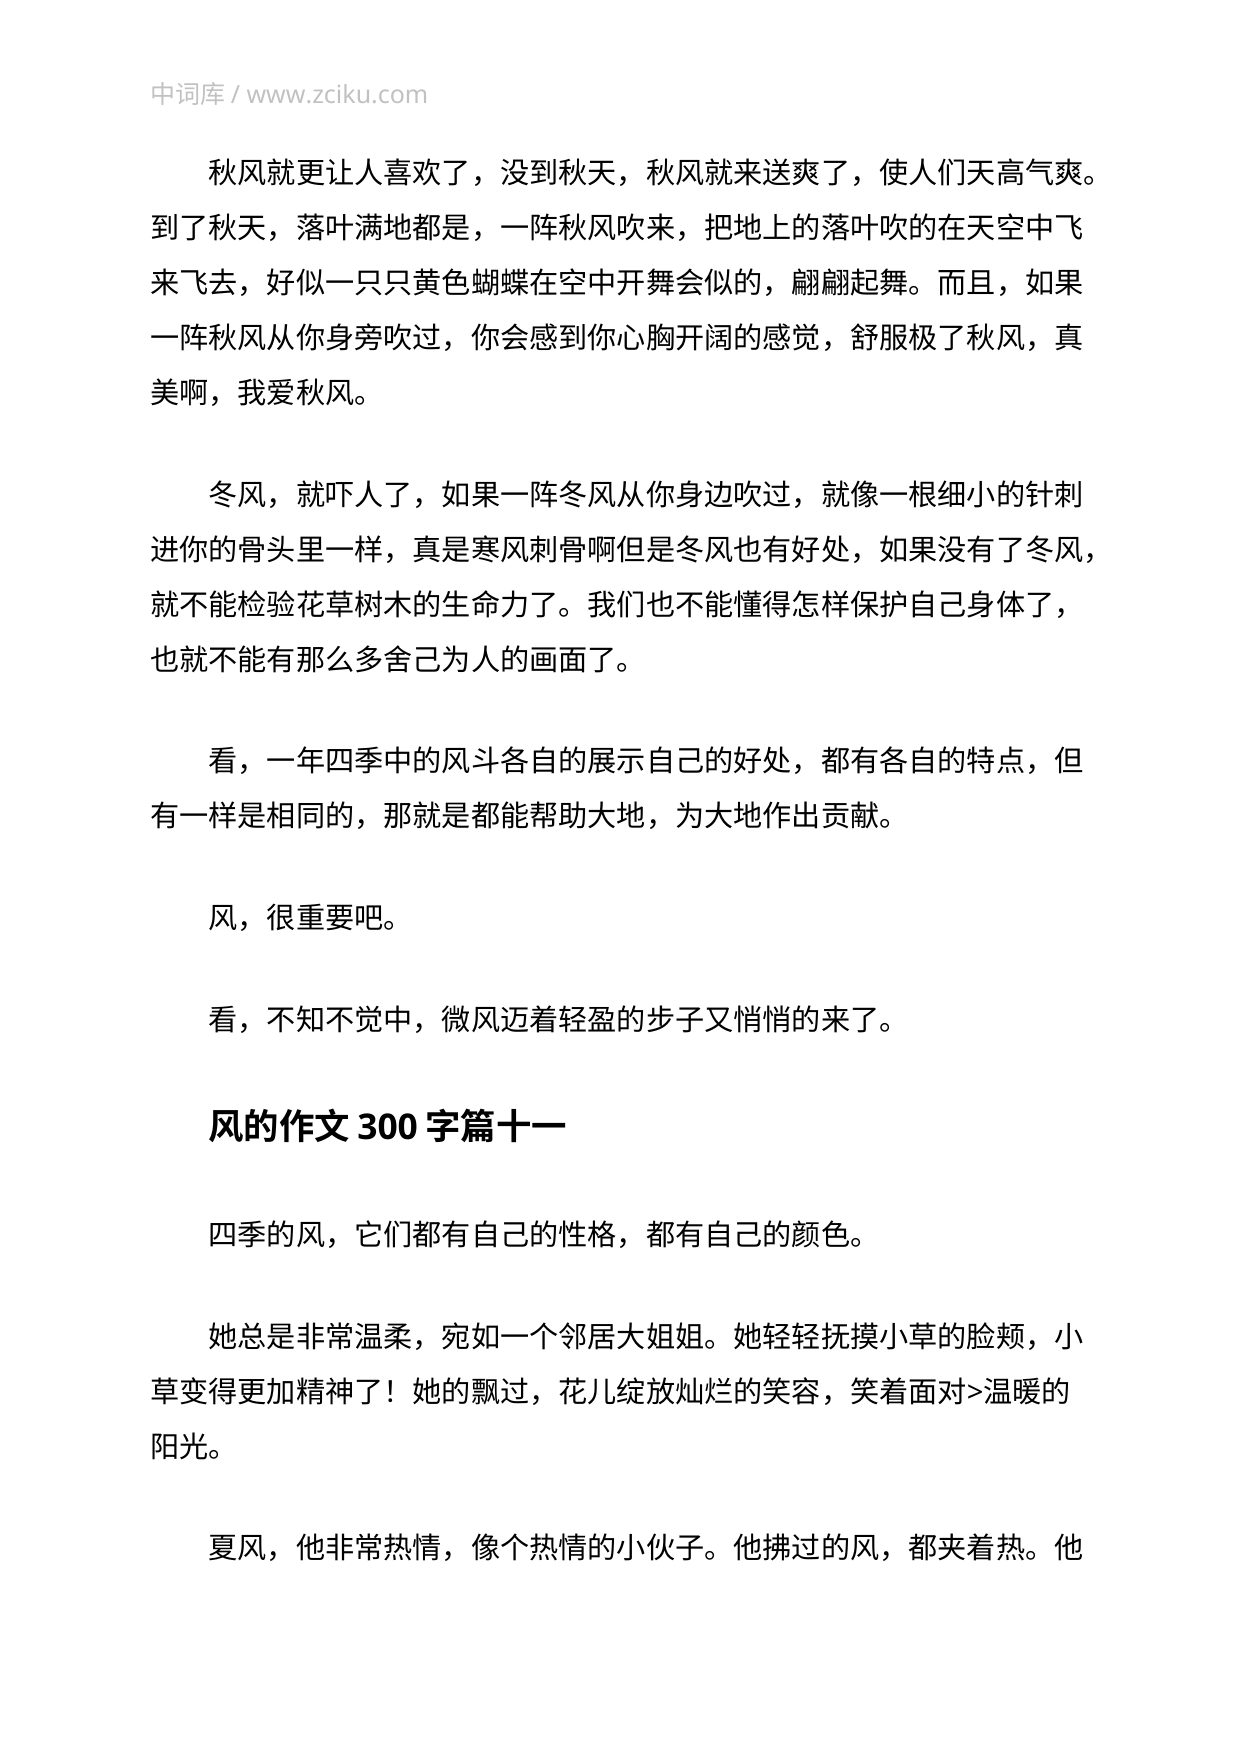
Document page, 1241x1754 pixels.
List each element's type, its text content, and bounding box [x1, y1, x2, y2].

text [150, 1525, 1090, 1567]
text 四季的风，它们都有自己的性格，都有自己的颜色。 [150, 1212, 1090, 1254]
text 风，很重要吧。 [150, 894, 1090, 937]
text 秋风就更让人喜欢了，没到秋天，秋风就来送爽了，使人们天高气爽。到了秋天，落叶满地都是，一阵秋风吹来，把地上的落叶吹的在天空中飞来飞去，好似一只只黄色蝴蝶在空中开舞会似的，翩翩起舞。而且，如果一阵秋风从你身旁吹过，你会感到你心胸开阔的感觉，舒服极了秋风，真美啊，我爱秋风。 [150, 150, 1090, 412]
text 看，一年四季中的风斗各自的展示自己的好处，都有各自的特点，但有一样是相同的，那就是都能帮助大地，为大地作出贡献。 [150, 738, 1090, 835]
text 冬风，就吓人了，如果一阵冬风从你身边吹过，就像一根细小的针刺进你的骨头里一样，真是寒风刺骨啊但是冬风也有好处，如果没有了冬风，就不能检验花草树木的生命力了。我们也不能懂得怎样保护自己身体了，也就不能有那么多舍己为人的画面了。 [150, 471, 1090, 678]
text 她总是非常温柔，宛如一个邻居大姐姐。她轻轻抚摸小草的脸颊，小草变得更加精神了！她的飘过，花儿绽放灿烂的笑容，笑着面对>温暖的阳光。 [150, 1313, 1090, 1466]
text 看，不知不觉中，微风迈着轻盈的步子又悄悄的来了。 [150, 996, 1090, 1038]
text 风的作文300字篇十一 [150, 1098, 1090, 1149]
